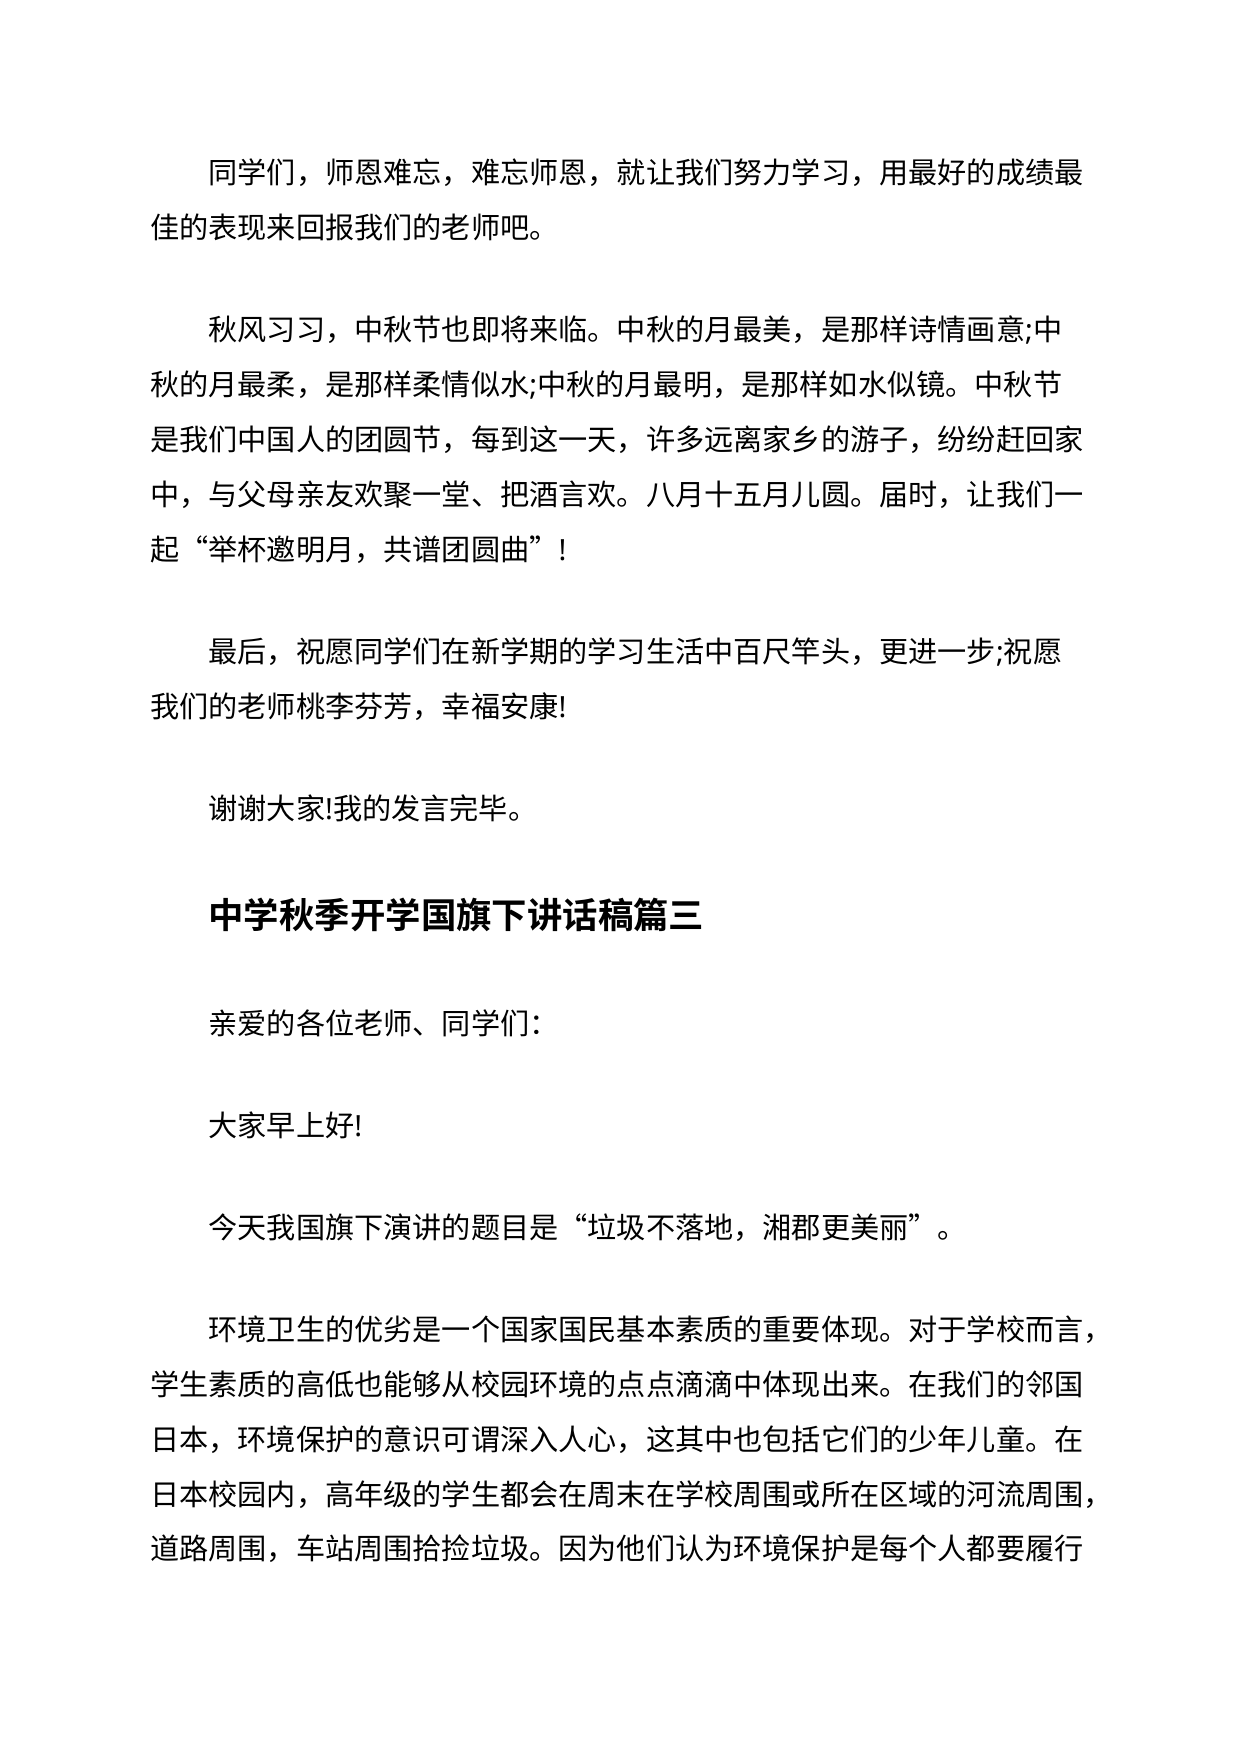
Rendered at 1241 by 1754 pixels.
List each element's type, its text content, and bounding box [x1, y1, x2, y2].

text 秋风习习，中秋节也即将来临。中秋的月最美，是那样诗情画意;中秋的月最柔，是那样柔情似水;中秋的月最明，是那样如水似镜。中秋节是我们中国人的团圆节，每到这一天，许多远离家乡的游子，纷纷赶回家中，与父母亲友欢聚一堂、把酒言欢。八月十五月儿圆。届时，让我们一起“举杯邀明月，共谱团圆曲”! [150, 307, 1090, 569]
text 最后，祝愿同学们在新学期的学习生活中百尺竿头，更进一步;祝愿我们的老师桃李芬芳，幸福安康! [150, 628, 1090, 726]
text 谢谢大家!我的发言完毕。 [150, 785, 1090, 828]
text 大家早上好! [150, 1103, 1090, 1145]
text 中学秋季开学国旗下讲话稿篇三 [150, 887, 1090, 939]
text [150, 1306, 1090, 1568]
text 今天我国旗下演讲的题目是“垃圾不落地，湘郡更美丽”。 [150, 1204, 1090, 1247]
text 亲爱的各位老师、同学们： [150, 1001, 1090, 1043]
text 同学们，师恩难忘，难忘师恩，就让我们努力学习，用最好的成绩最佳的表现来回报我们的老师吧。 [150, 150, 1090, 247]
